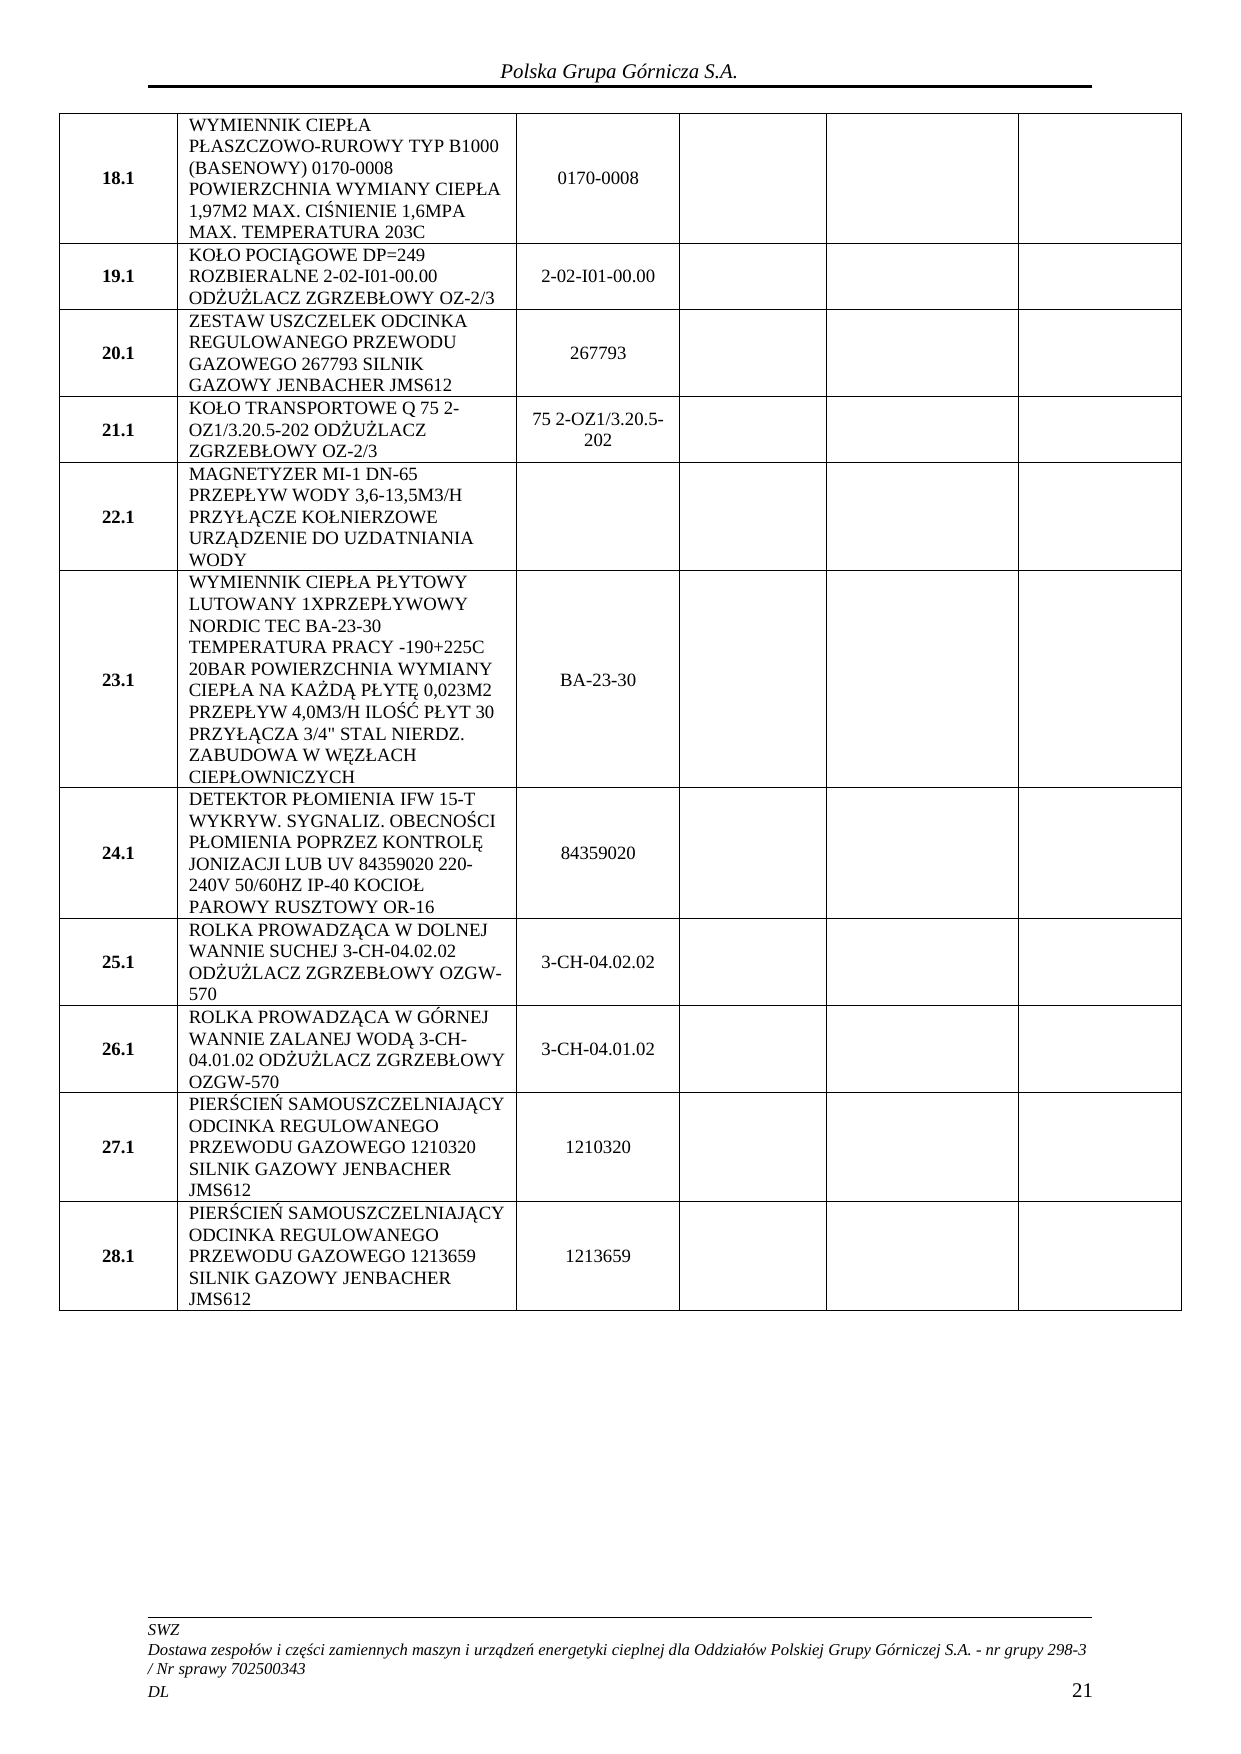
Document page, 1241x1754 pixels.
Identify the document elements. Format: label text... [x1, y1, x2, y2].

table_cell [827, 244, 1018, 308]
table_cell 24.1 [60, 788, 177, 917]
table_cell 19.1 [60, 244, 177, 308]
table_cell [827, 463, 1018, 570]
table_cell [827, 114, 1018, 243]
table_cell [517, 463, 679, 570]
table_cell ZESTAW USZCZELEK ODCINKA REGULOWANEGO PRZEWODU GAZOWEGO 267793 SILNIK GAZOWY JENBACHER JMS612 [178, 310, 516, 396]
table_cell [1019, 310, 1181, 396]
table_cell [1019, 1093, 1181, 1201]
table_cell [827, 571, 1018, 787]
table_cell 267793 [517, 310, 679, 396]
table_cell [1019, 1202, 1181, 1310]
table_cell 1210320 [517, 1093, 679, 1201]
table_cell [680, 310, 826, 396]
table_cell [680, 919, 826, 1005]
table_cell 21.1 [60, 397, 177, 462]
table_cell [680, 397, 826, 462]
table_cell [1019, 788, 1181, 917]
table_cell [1019, 571, 1181, 787]
table_cell [680, 1093, 826, 1201]
table_cell [680, 571, 826, 787]
table_cell WYMIENNIK CIEPŁA PŁASZCZOWO-RUROWY TYP B1000 (BASENOWY) 0170-0008 POWIERZCHNIA WYMIANY CIEPŁA 1,97M2 MAX. CIŚNIENIE 1,6MPA MAX. TEMPERATURA 203C [178, 114, 516, 243]
table_cell [1019, 114, 1181, 243]
table_cell 20.1 [60, 310, 177, 396]
table_cell [680, 1006, 826, 1092]
table_cell 3-CH-04.01.02 [517, 1006, 679, 1092]
table_cell 84359020 [517, 788, 679, 917]
table_cell WYMIENNIK CIEPŁA PŁYTOWY LUTOWANY 1XPRZEPŁYWOWY NORDIC TEC BA-23-30 TEMPERATURA PRACY -190+225C 20BAR POWIERZCHNIA WYMIANY CIEPŁA NA KAŻDĄ PŁYTĘ 0,023M2 PRZEPŁYW 4,0M3/H ILOŚĆ PŁYT 30 PRZYŁĄCZA 3/4" STAL NIERDZ. ZABUDOWA W WĘZŁACH CIEPŁOWNICZYCH [178, 571, 516, 787]
table_cell [827, 788, 1018, 917]
table_cell [1019, 244, 1181, 308]
table_cell 25.1 [60, 919, 177, 1005]
table_cell [827, 919, 1018, 1005]
table_cell KOŁO POCIĄGOWE DP=249 ROZBIERALNE 2-02-I01-00.00 ODŻUŻLACZ ZGRZEBŁOWY OZ-2/3 [178, 244, 516, 308]
table_cell [680, 463, 826, 570]
table_cell PIERŚCIEŃ SAMOUSZCZELNIAJĄCY ODCINKA REGULOWANEGO PRZEWODU GAZOWEGO 1213659 SILNIK GAZOWY JENBACHER JMS612 [178, 1202, 516, 1310]
table_cell [827, 310, 1018, 396]
table_cell 18.1 [60, 114, 177, 243]
table_cell [827, 1202, 1018, 1310]
table_cell PIERŚCIEŃ SAMOUSZCZELNIAJĄCY ODCINKA REGULOWANEGO PRZEWODU GAZOWEGO 1210320 SILNIK GAZOWY JENBACHER JMS612 [178, 1093, 516, 1201]
table_cell [680, 244, 826, 308]
table_cell 0170-0008 [517, 114, 679, 243]
table_cell [827, 1006, 1018, 1092]
table_cell [680, 114, 826, 243]
table_cell 3-CH-04.02.02 [517, 919, 679, 1005]
table_cell 22.1 [60, 463, 177, 570]
table_cell [1019, 397, 1181, 462]
table_cell [827, 397, 1018, 462]
table_cell [1019, 919, 1181, 1005]
table_cell DETEKTOR PŁOMIENIA IFW 15-T WYKRYW. SYGNALIZ. OBECNOŚCI PŁOMIENIA POPRZEZ KONTROLĘ JONIZACJI LUB UV 84359020 220-240V 50/60HZ IP-40 KOCIOŁ PAROWY RUSZTOWY OR-16 [178, 788, 516, 917]
table_cell 2-02-I01-00.00 [517, 244, 679, 308]
table_cell MAGNETYZER MI-1 DN-65 PRZEPŁYW WODY 3,6-13,5M3/H PRZYŁĄCZE KOŁNIERZOWE URZĄDZENIE DO UZDATNIANIA WODY [178, 463, 516, 570]
table_cell ROLKA PROWADZĄCA W GÓRNEJ WANNIE ZALANEJ WODĄ 3-CH-04.01.02 ODŻUŻLACZ ZGRZEBŁOWY OZGW-570 [178, 1006, 516, 1092]
table_cell 23.1 [60, 571, 177, 787]
table_cell BA-23-30 [517, 571, 679, 787]
table_cell [680, 788, 826, 917]
table_cell [1019, 1006, 1181, 1092]
table_cell 28.1 [60, 1202, 177, 1310]
table_cell [827, 1093, 1018, 1201]
table_cell [680, 1202, 826, 1310]
table_cell 1213659 [517, 1202, 679, 1310]
table_cell [1019, 463, 1181, 570]
table_cell ROLKA PROWADZĄCA W DOLNEJ WANNIE SUCHEJ 3-CH-04.02.02 ODŻUŻLACZ ZGRZEBŁOWY OZGW-570 [178, 919, 516, 1005]
table_cell 75 2-OZ1/3.20.5-202 [517, 397, 679, 462]
table_cell 27.1 [60, 1093, 177, 1201]
table_cell 26.1 [60, 1006, 177, 1092]
table_cell KOŁO TRANSPORTOWE Q 75 2-OZ1/3.20.5-202 ODŻUŻLACZ ZGRZEBŁOWY OZ-2/3 [178, 397, 516, 462]
